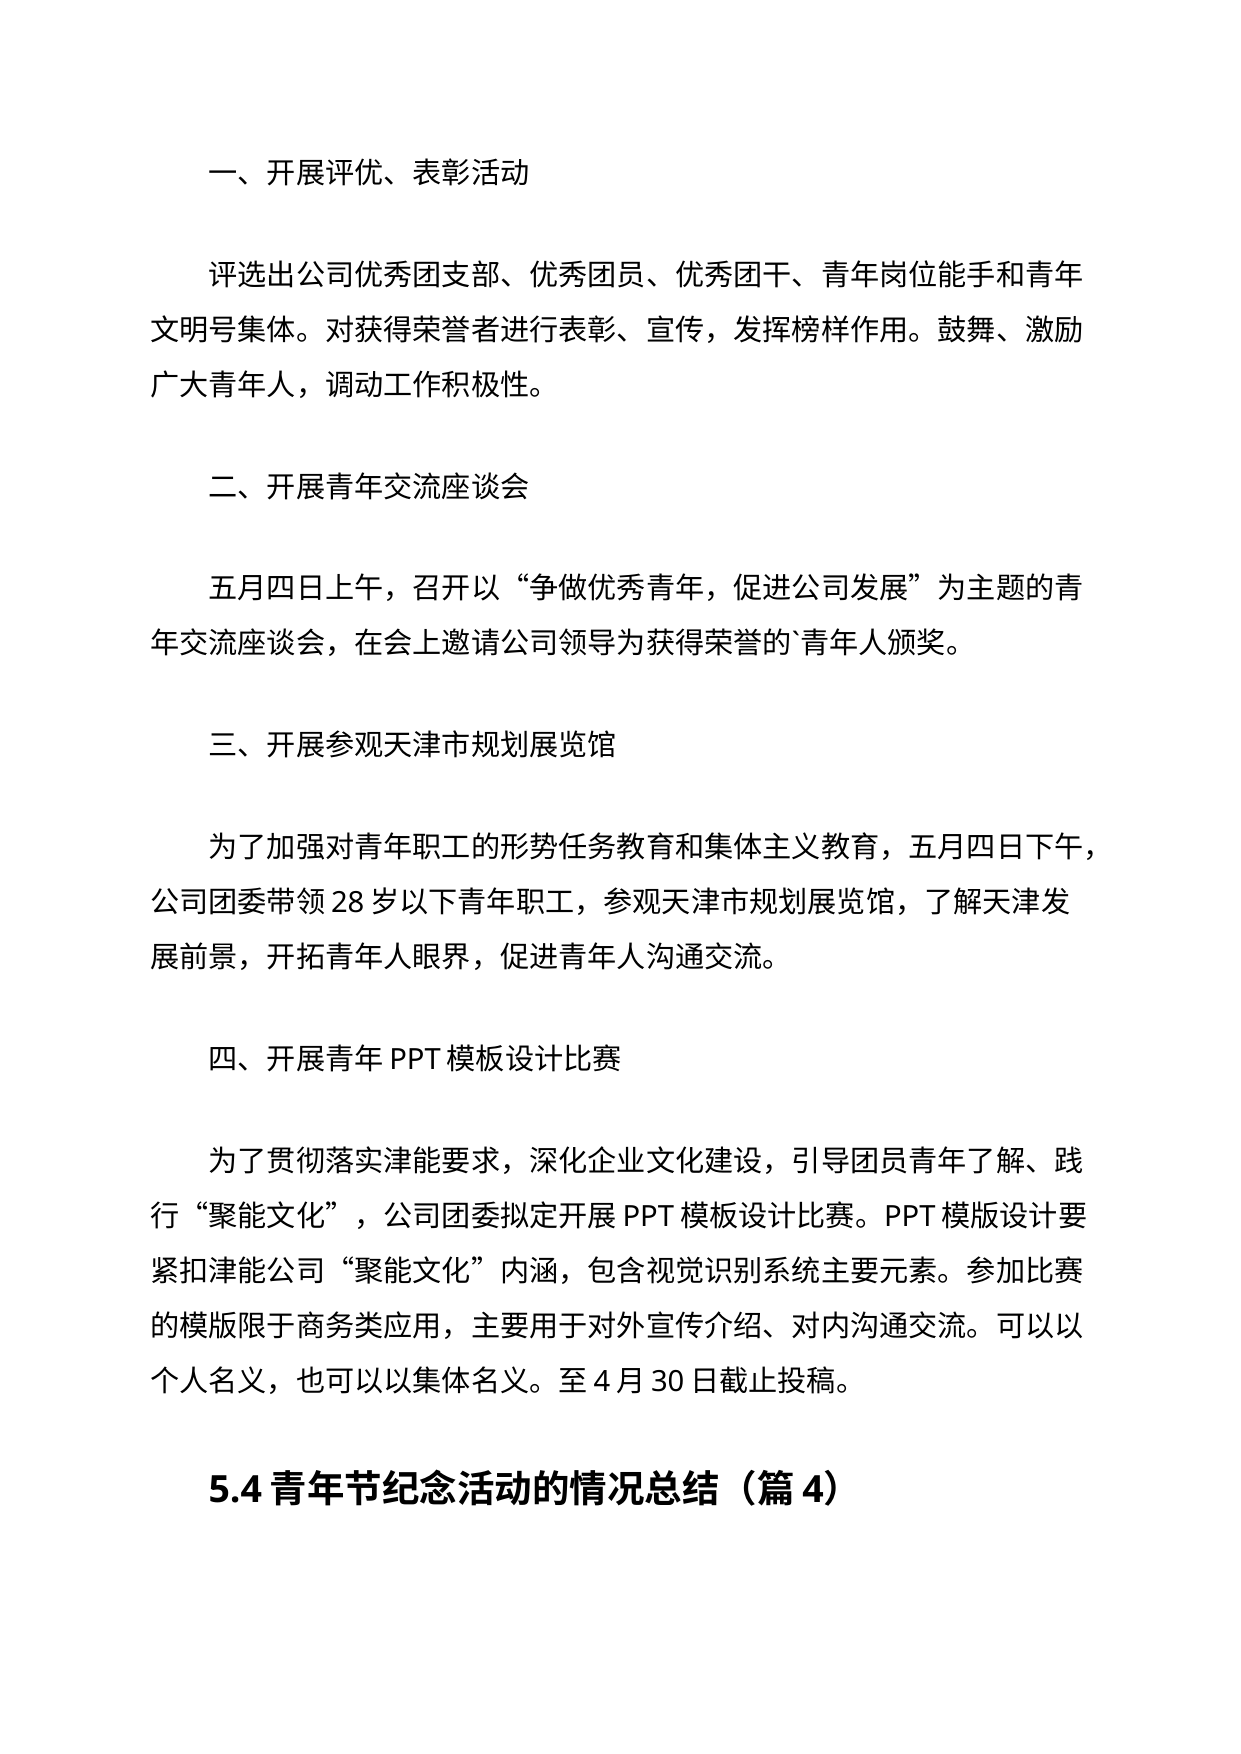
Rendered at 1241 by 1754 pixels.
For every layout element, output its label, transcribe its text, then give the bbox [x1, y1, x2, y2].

text 五月四日上午，召开以“争做优秀青年，促进公司发展”为主题的青年交流座谈会，在会上邀请公司领导为获得荣誉的`青年人颁奖。 [150, 565, 1090, 662]
text 为了加强对青年职工的形势任务教育和集体主义教育，五月四日下午，公司团委带领28岁以下青年职工，参观天津市规划展览馆，了解天津发展前景，开拓青年人眼界，促进青年人沟通交流。 [150, 824, 1090, 976]
text 四、开展青年PPT模板设计比赛 [150, 1035, 1090, 1078]
text 一、开展评优、表彰活动 [150, 150, 1090, 192]
text 评选出公司优秀团支部、优秀团员、优秀团干、青年岗位能手和青年文明号集体。对获得荣誉者进行表彰、宣传，发挥榜样作用。鼓舞、激励广大青年人，调动工作积极性。 [150, 252, 1090, 404]
text 三、开展参观天津市规划展览馆 [150, 722, 1090, 764]
text 为了贯彻落实津能要求，深化企业文化建设，引导团员青年了解、践行“聚能文化”，公司团委拟定开展PPT模板设计比赛。PPT模版设计要紧扣津能公司“聚能文化”内涵，包含视觉识别系统主要元素。参加比赛的模版限于商务类应用，主要用于对外宣传介绍、对内沟通交流。可以以个人名义，也可以以集体名义。至4月30日截止投稿。 [150, 1137, 1090, 1399]
text 二、开展青年交流座谈会 [150, 463, 1090, 506]
text 5.4青年节纪念活动的情况总结（篇4） [150, 1459, 1090, 1513]
